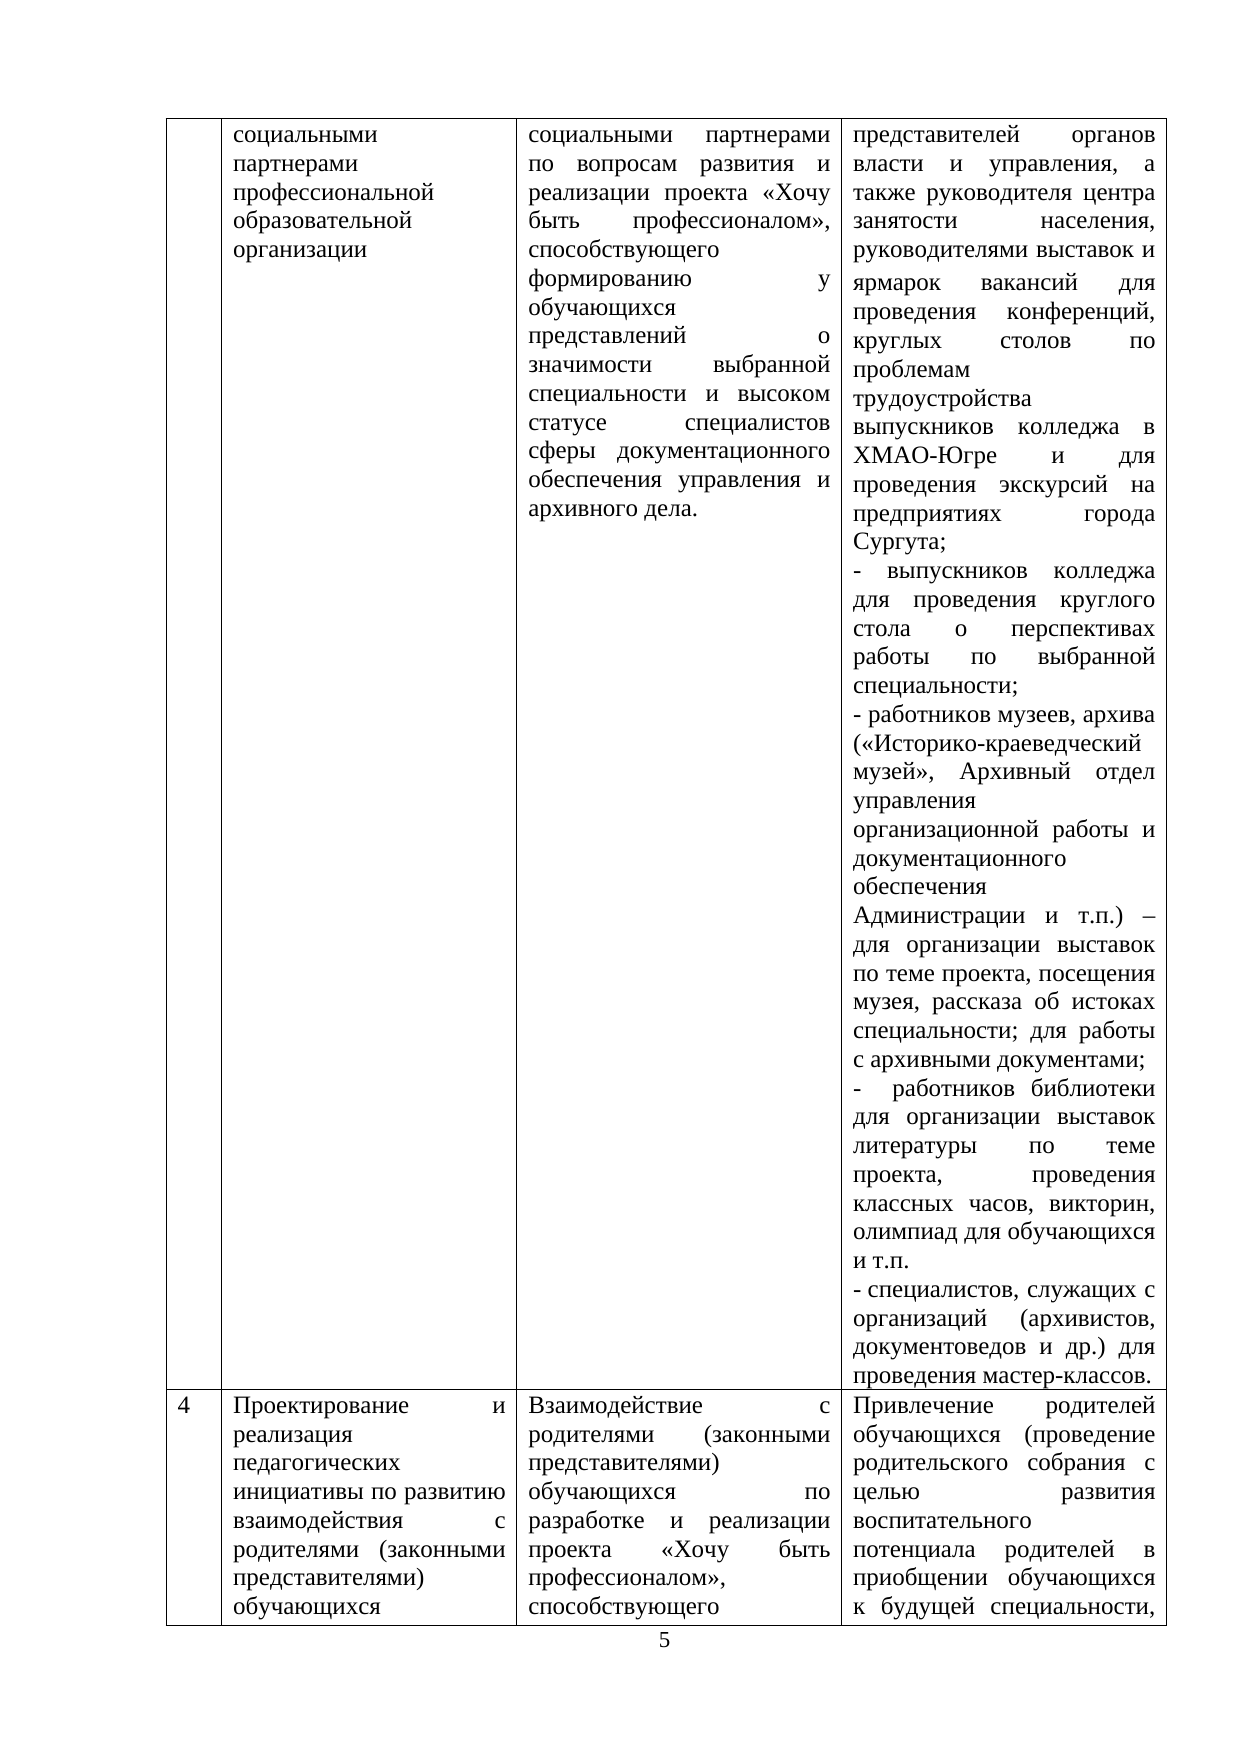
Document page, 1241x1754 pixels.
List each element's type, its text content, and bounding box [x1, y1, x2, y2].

table_cell 4 [167, 1390, 221, 1625]
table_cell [517, 119, 841, 1389]
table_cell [842, 1390, 1166, 1625]
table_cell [842, 119, 1166, 1389]
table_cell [517, 1390, 841, 1625]
table_cell 3 [167, 119, 221, 1389]
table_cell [222, 119, 516, 1389]
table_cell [222, 1390, 516, 1625]
